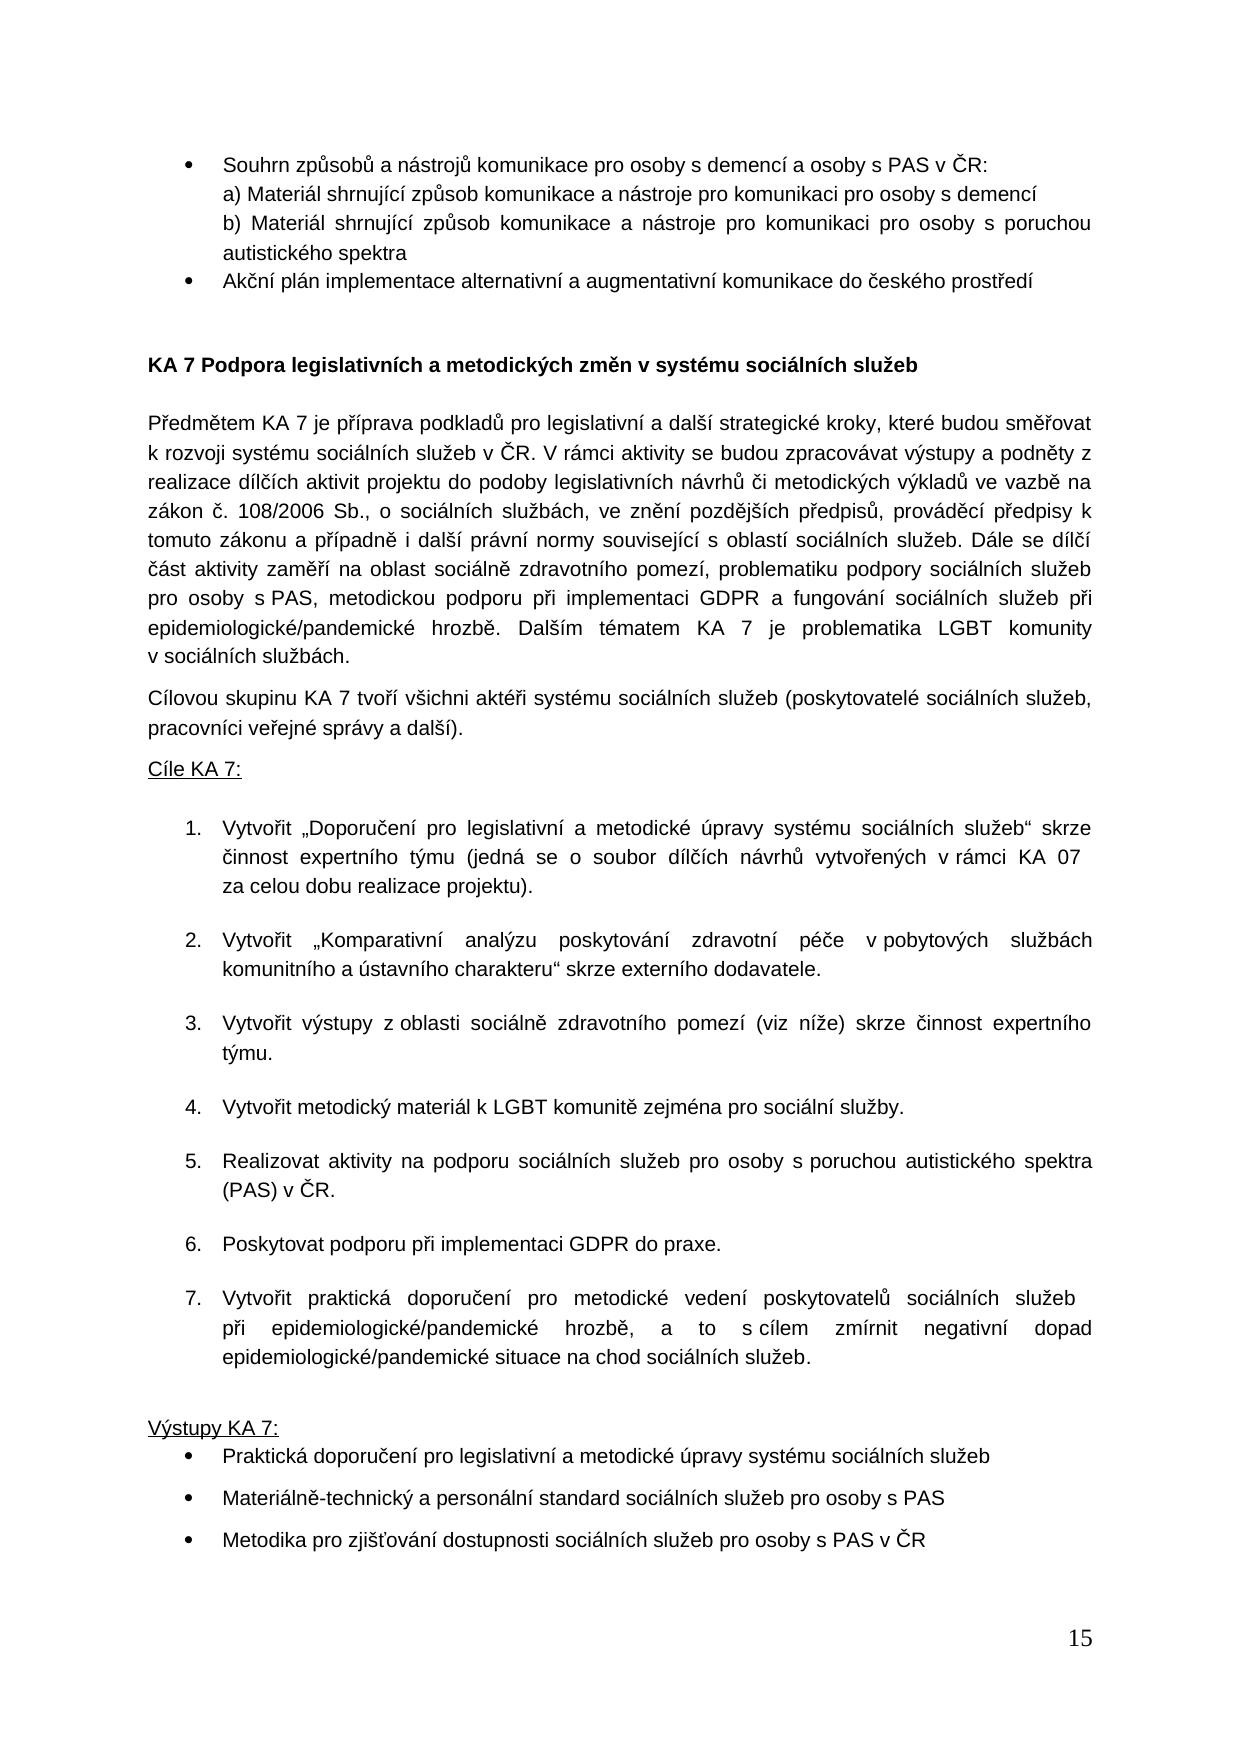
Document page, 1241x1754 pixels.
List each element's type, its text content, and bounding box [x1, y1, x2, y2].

list Akční plán implementace alternativní a augmentativní komunikace do českého prostředí [185, 264, 1093, 293]
list Vytvořit „Komparativní analýzu poskytování zdravotní péče v pobytových službách komunitního a ústavního charakteru“ skrze externího dodavatele. [185, 923, 1093, 981]
list b) Materiál shrnující způsob komunikace a nástroje pro komunikaci pro osoby s poruchou autistického spektra [223, 206, 1093, 264]
text Výstupy KA 7: [148, 1410, 1093, 1439]
list Realizovat aktivity na podporu sociálních služeb pro osoby s poruchou autistického spektra (PAS) v ČR. [185, 1143, 1093, 1202]
list Souhrn způsobů a nástrojů komunikace pro osoby s demencí a osoby s PAS v ČR: [185, 148, 1093, 177]
list Poskytovat podporu při implementaci GDPR do praxe. [185, 1227, 1093, 1256]
list a) Materiál shrnující způsob komunikace a nástroje pro komunikaci pro osoby s demencí [223, 177, 1093, 206]
text Cíle KA 7: [148, 752, 1093, 781]
list Vytvořit výstupy z oblasti sociálně zdravotního pomezí (viz níže) skrze činnost expertního týmu. [185, 1006, 1093, 1064]
list Praktická doporučení pro legislativní a metodické úpravy systému sociálních služeb [185, 1439, 1093, 1468]
list Vytvořit „Doporučení pro legislativní a metodické úpravy systému sociálních služeb“ skrze činnost expertního týmu (jedná se o soubor dílčích návrhů vytvořených v rámci KA 07 za celou dobu realizace projektu). [185, 810, 1093, 898]
text Předmětem KA 7 je příprava podkladů pro legislativní a další strategické kroky, které budou směřovat k rozvoji systému sociálních služeb v ČR. V rámci aktivity se budou zpracovávat výstupy a podněty z realizace dílčích aktivit projektu do podoby legislativních návrhů či metodických výkladů ve vazbě na zákon č. 108/2006 Sb., o sociálních službách, ve znění pozdějších předpisů, prováděcí předpisy k tomuto zákonu a případně i další právní normy související s oblastí sociálních služeb. Dále se dílčí část aktivity zaměří na oblast sociálně zdravotního pomezí, problematiku podpory sociálních služeb pro osoby s PAS, metodickou podporu při implementaci GDPR a fungování sociálních služeb při epidemiologické/pandemické hrozbě. Dalším tématem KA 7 je problematika LGBT komunity v sociálních službách. [148, 406, 1093, 668]
text KA 7 Podpora legislativních a metodických změn v systému sociálních služeb [148, 348, 1093, 377]
list Vytvořit metodický materiál k LGBT komunitě zejména pro sociální služby. [185, 1089, 1093, 1118]
list Vytvořit praktická doporučení pro metodické vedení poskytovatelů sociálních služeb při epidemiologické/pandemické hrozbě, a to s cílem zmírnit negativní dopad epidemiologické/pandemické situace na chod sociálních služeb. [185, 1281, 1093, 1368]
text Cílovou skupinu KA 7 tvoří všichni aktéři systému sociálních služeb (poskytovatelé sociálních služeb, pracovníci veřejné správy a další). [148, 681, 1093, 739]
list Materiálně-technický a personální standard sociálních služeb pro osoby s PAS [185, 1481, 1093, 1510]
list Metodika pro zjišťování dostupnosti sociálních služeb pro osoby s PAS v ČR [185, 1523, 1093, 1552]
